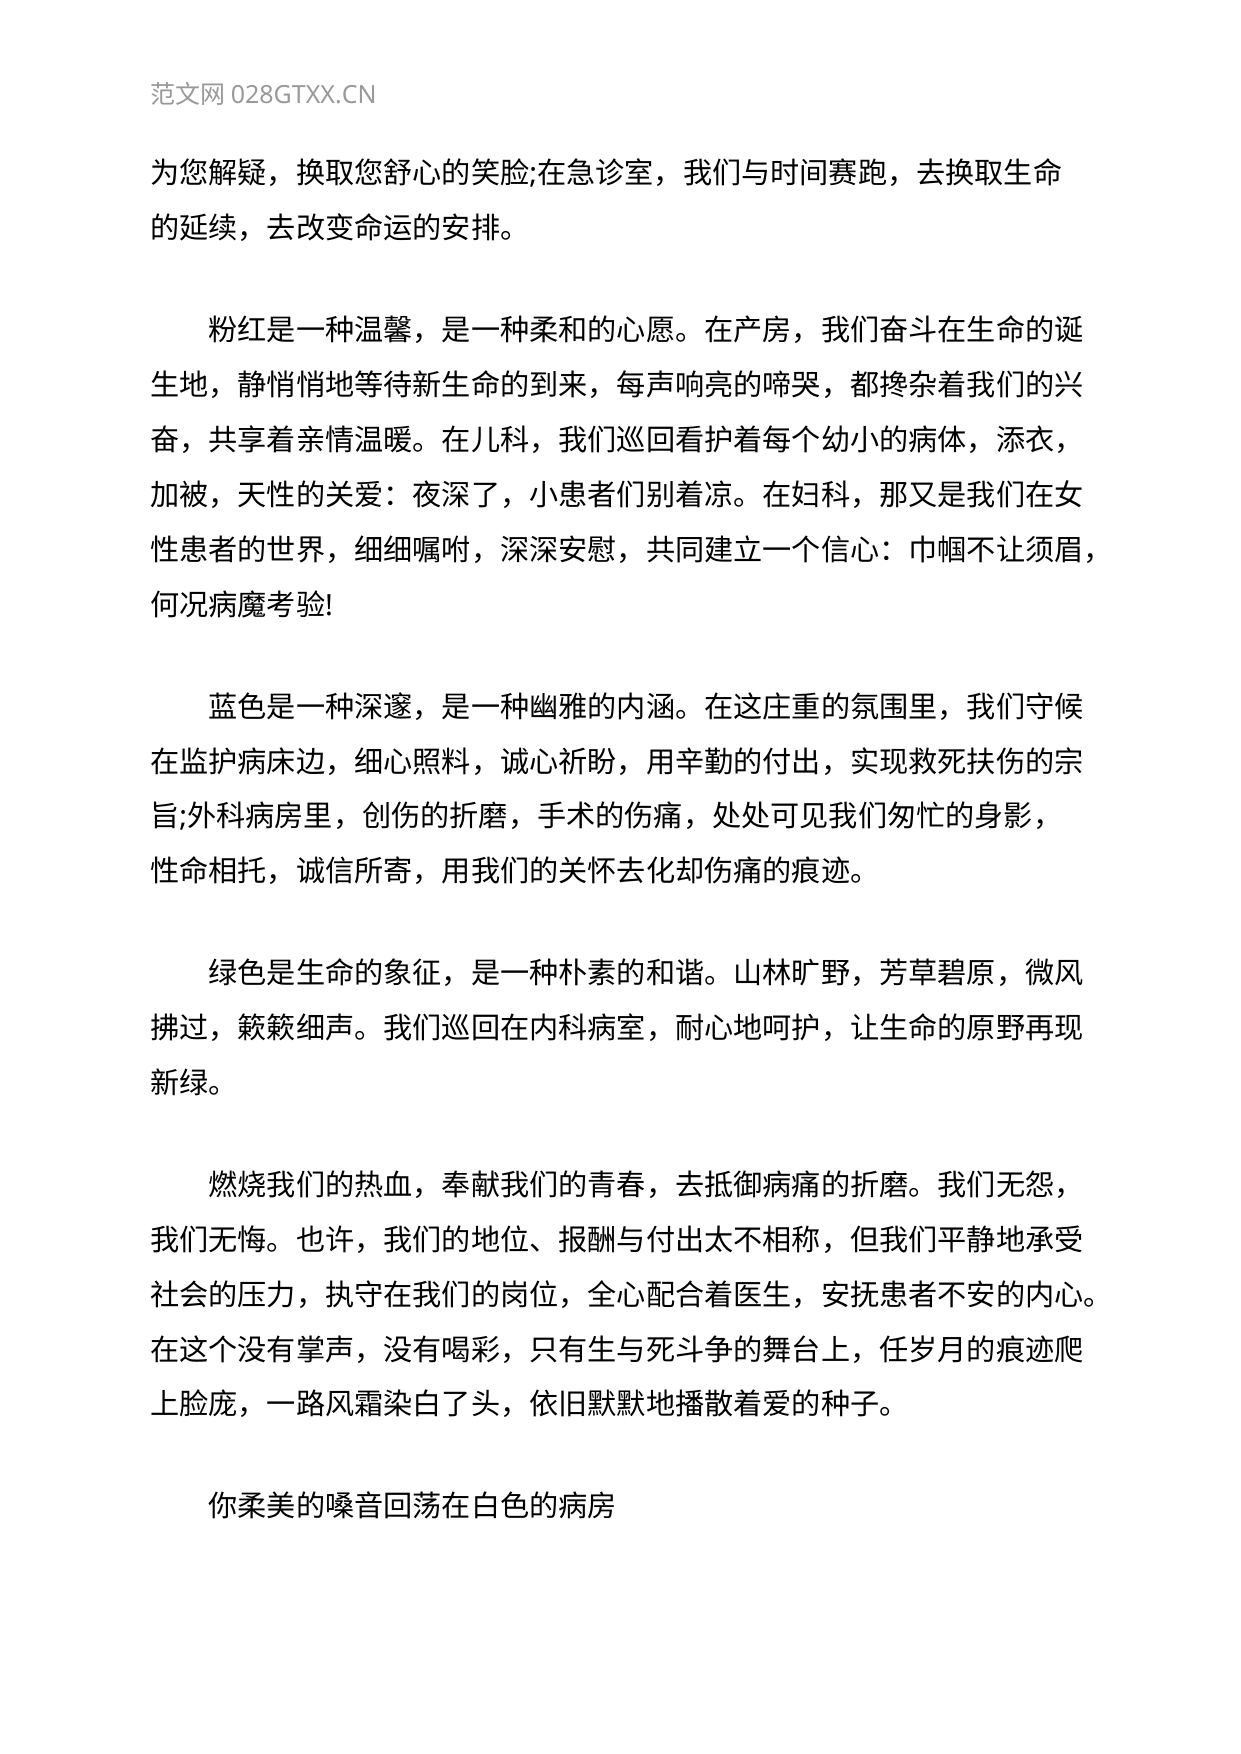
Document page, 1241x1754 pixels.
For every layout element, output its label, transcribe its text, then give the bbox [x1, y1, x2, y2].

text 粉红是一种温馨，是一种柔和的心愿。在产房，我们奋斗在生命的诞生地，静悄悄地等待新生命的到来，每声响亮的啼哭，都搀杂着我们的兴奋，共享着亲情温暖。在儿科，我们巡回看护着每个幼小的病体，添衣，加被，天性的关爱：夜深了，小患者们别着凉。在妇科，那又是我们在女性患者的世界，细细嘱咐，深深安慰，共同建立一个信心：巾帼不让须眉，何况病魔考验! [150, 307, 1090, 624]
text 燃烧我们的热血，奉献我们的青春，去抵御病痛的折磨。我们无怨，我们无悔。也许，我们的地位、报酬与付出太不相称，但我们平静地承受社会的压力，执守在我们的岗位，全心配合着医生，安抚患者不安的内心。在这个没有掌声，没有喝彩，只有生与死斗争的舞台上，任岁月的痕迹爬上脸庞，一路风霜染白了头，依旧默默地播散着爱的种子。 [150, 1161, 1090, 1423]
text 你柔美的嗓音回荡在白色的病房 [150, 1483, 1090, 1525]
text 绿色是生命的象征，是一种朴素的和谐。山林旷野，芳草碧原，微风拂过，簌簌细声。我们巡回在内科病室，耐心地呵护，让生命的原野再现新绿。 [150, 950, 1090, 1102]
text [150, 150, 1090, 247]
text 蓝色是一种深邃，是一种幽雅的内涵。在这庄重的氛围里，我们守候在监护病床边，细心照料，诚心祈盼，用辛勤的付出，实现救死扶伤的宗旨;外科病房里，创伤的折磨，手术的伤痛，处处可见我们匆忙的身影，性命相托，诚信所寄，用我们的关怀去化却伤痛的痕迹。 [150, 683, 1090, 890]
